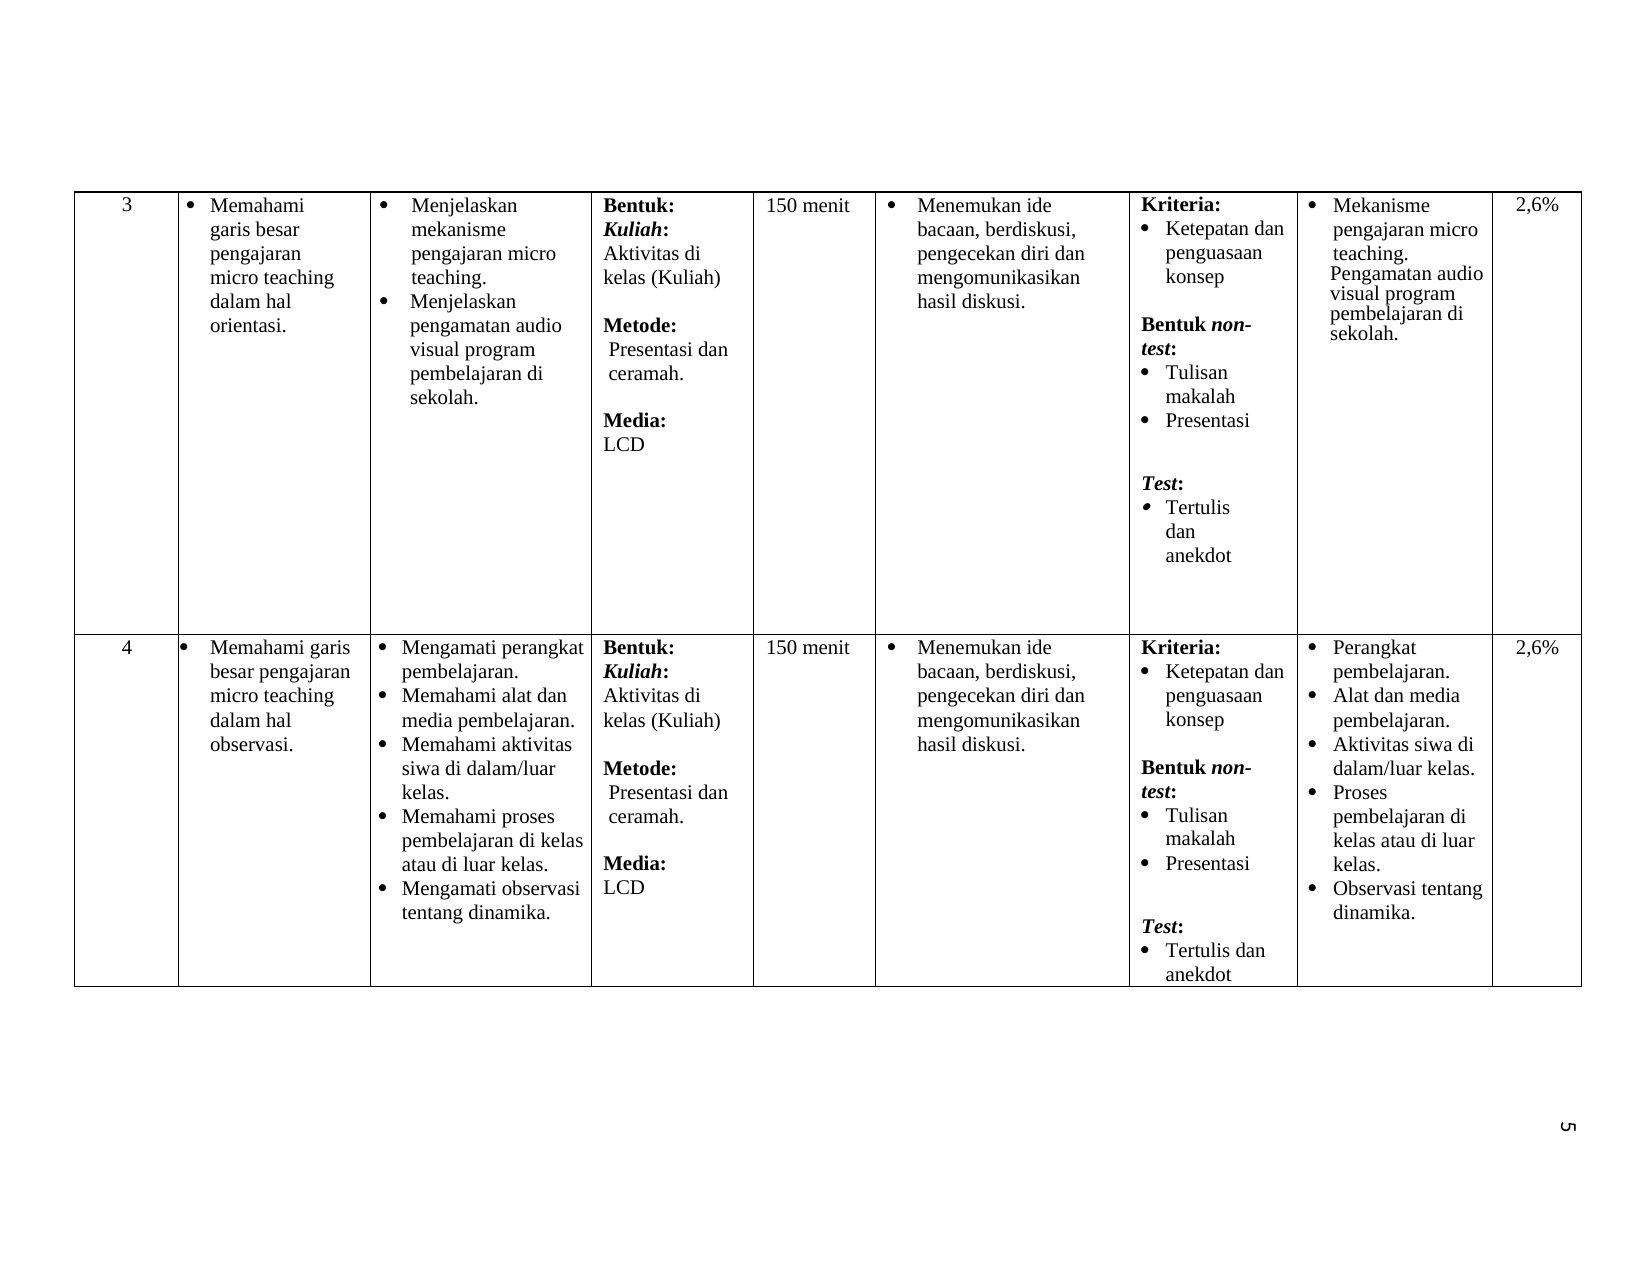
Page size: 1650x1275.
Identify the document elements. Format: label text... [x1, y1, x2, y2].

table_cell Menemukan ide bacaan, berdiskusi, pengecekan diri dan mengomunikasikan hasil diskusi. [876, 635, 1129, 986]
table_cell Perangkat pembelajaran. Alat dan media pembelajaran. Aktivitas siwa di dalam/luar kelas. Proses pembelajaran di kelas atau di luar kelas. Observasi tentang dinamika. [1298, 635, 1492, 986]
table_cell Mengamati perangkat pembelajaran. Memahami alat dan media pembelajaran. Memahami aktivitas siwa di dalam/luar kelas. Memahami proses pembelajaran di kelas atau di luar kelas. Mengamati observasi tentang dinamika. [371, 635, 591, 986]
table_header 150 menit [754, 193, 875, 634]
table_cell 2,6% [1493, 635, 1581, 986]
table_header Mekanisme pengajaran micro teaching. Pengamatan audio visual program pembelajaran di sekolah. [1298, 193, 1492, 634]
table_header Memahami garis besar pengajaran micro teaching dalam hal orientasi. [179, 193, 370, 634]
table_cell Memahami garis besar pengajaran micro teaching dalam hal observasi. [179, 635, 370, 986]
table_header 3 [75, 193, 178, 634]
table_cell Kriteria: Ketepatan dan penguasaan konsep Bentuk non- test: Tulisan makalah Presentasi Test: Tertulis dan anekdot [1130, 635, 1297, 986]
table_header 2,6% [1493, 193, 1581, 634]
table_header Menemukan ide bacaan, berdiskusi, pengecekan diri dan mengomunikasikan hasil diskusi. [876, 193, 1129, 634]
table_cell Bentuk: Kuliah: Aktivitas di kelas (Kuliah) Metode: Presentasi dan ceramah. Media: LCD [592, 635, 753, 986]
table_header Menjelaskan mekanisme pengajaran micro teaching. Menjelaskan pengamatan audio visual program pembelajaran di sekolah. [371, 193, 591, 634]
table_cell 4 [75, 635, 178, 986]
table_header Bentuk: Kuliah: Aktivitas di kelas (Kuliah) Metode: Presentasi dan ceramah. Media: LCD [592, 193, 753, 634]
table_header Kriteria: Ketepatan dan penguasaan konsep Bentuk non- test: Tulisan makalah Presentasi Test: Tertulis dan anekdot [1130, 193, 1297, 634]
table_cell 150 menit [754, 635, 875, 986]
